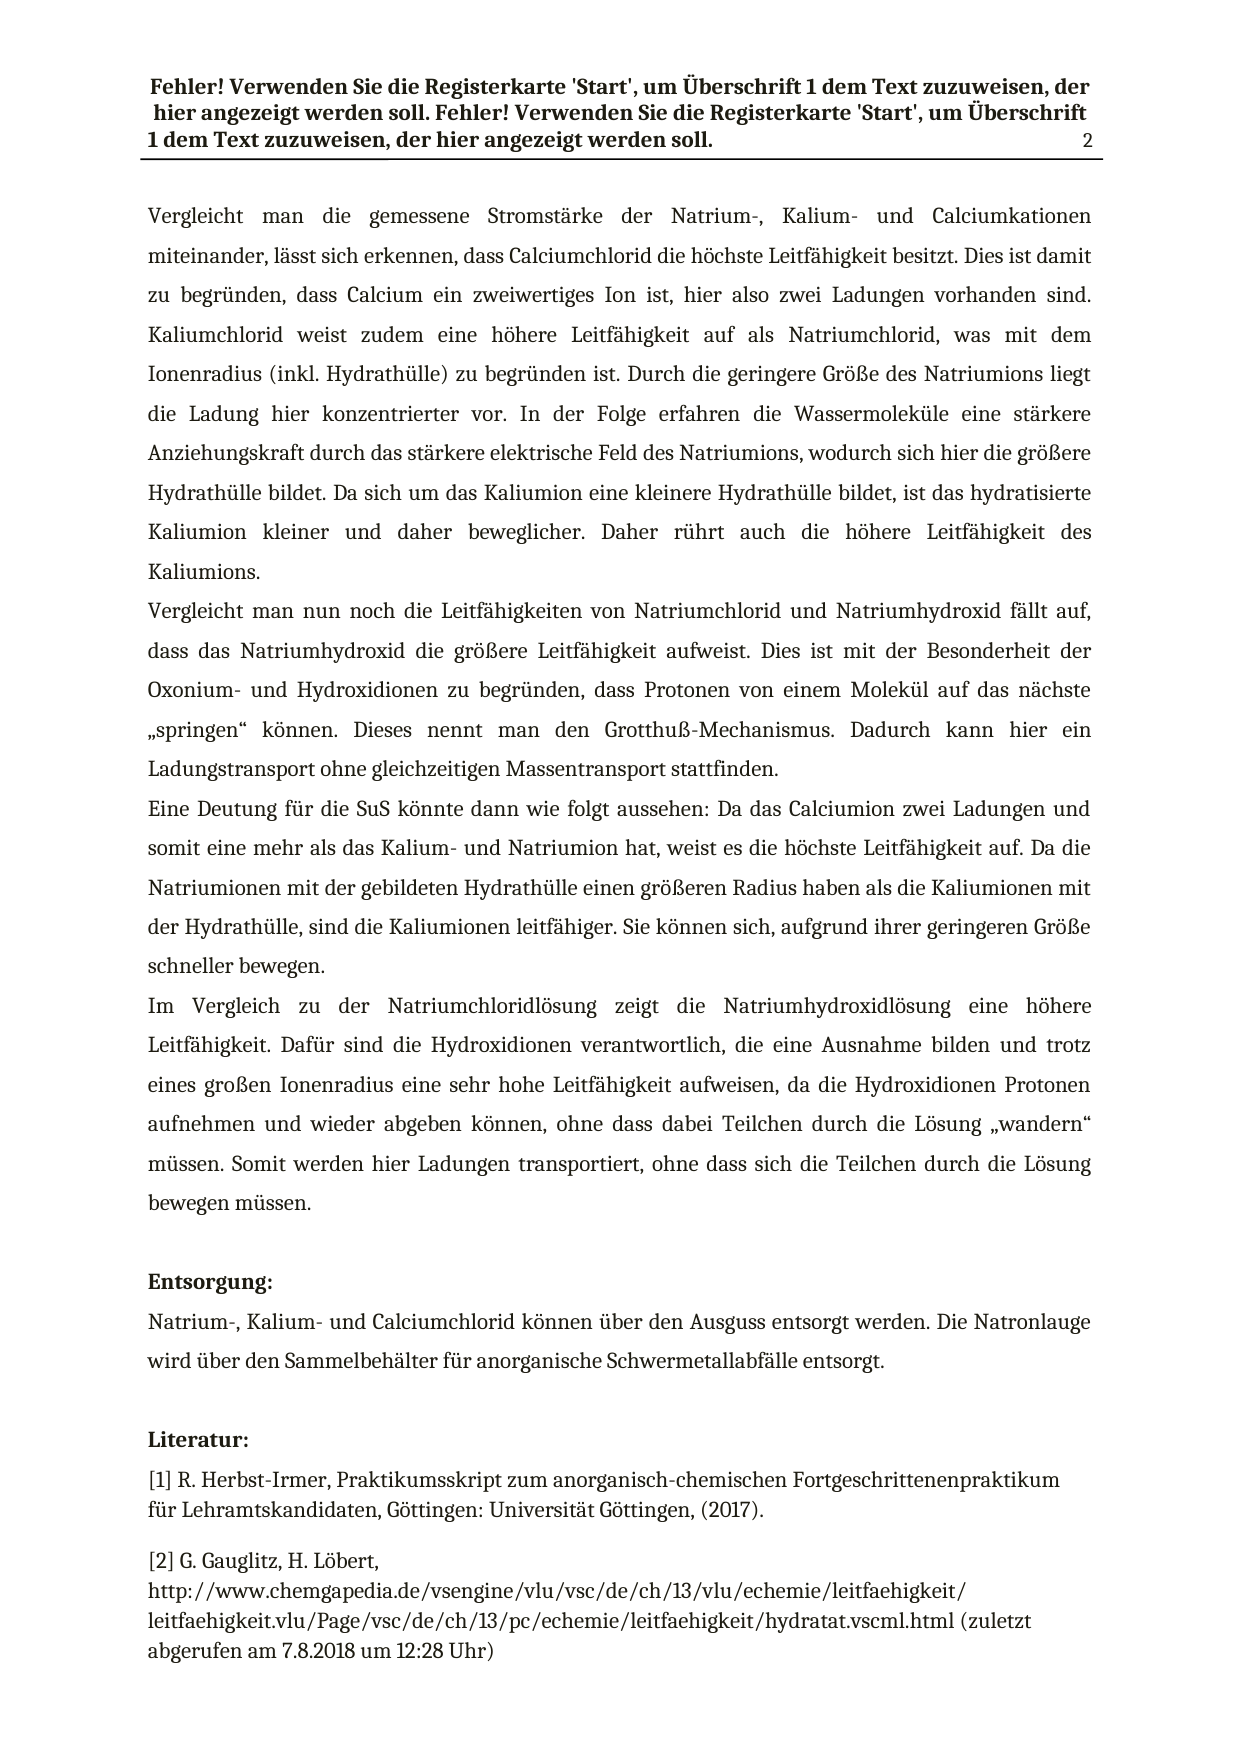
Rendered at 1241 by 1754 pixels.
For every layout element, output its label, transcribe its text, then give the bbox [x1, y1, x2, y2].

text Natrium-, Kalium- und Calciumchlorid können über den Ausguss entsorgt werden. Die Natronlauge wird über den Sammelbehälter für anorganische Schwermetallabfälle entsorgt. [148, 1308, 1093, 1374]
text Vergleicht man nun noch die Leitfähigkeiten von Natriumchlorid und Natriumhydroxid fällt auf, dass das Natriumhydroxid die größere Leitfähigkeit aufweist. Dies ist mit der Besonderheit der Oxonium- und Hydroxidionen zu begründen, dass Protonen von einem Molekül auf das nächste „springen“ können. Dieses nennt man den Grotthuß-Mechanismus. Dadurch kann hier ein Ladungstransport ohne gleichzeitigen Massentransport stattfinden. [148, 598, 1093, 782]
text Im Vergleich zu der Natriumchloridlösung zeigt die Natriumhydroxidlösung eine höhere Leitfähigkeit. Dafür sind die Hydroxidionen verantwortlich, die eine Ausnahme bilden und trotz eines großen Ionenradius eine sehr hohe Leitfähigkeit aufweisen, da die Hydroxidionen Protonen aufnehmen und wieder abgeben können, ohne dass dabei Teilchen durch die Lösung „wandern“ müssen. Somit werden hier Ladungen transportiert, ohne dass sich die Teilchen durch die Lösung bewegen müssen. [148, 993, 1093, 1216]
text [2] G. Gauglitz, H. Löbert, http://www.chemgapedia.de/vsengine/vlu/vsc/de/ch/13/vlu/echemie/leitfaehigkeit/leitfaehigkeit.vlu/Page/vsc/de/ch/13/pc/echemie/leitfaehigkeit/hydratat.vscml.html (zuletzt abgerufen am 7.8.2018 um 12:28 Uhr) [148, 1548, 1093, 1665]
text Eine Deutung für die SuS könnte dann wie folgt aussehen: Da das Calciumion zwei Ladungen und somit eine mehr als das Kalium- und Natriumion hat, weist es die höchste Leitfähigkeit auf. Da die Natriumionen mit der gebildeten Hydrathülle einen größeren Radius haben als die Kaliumionen mit der Hydrathülle, sind die Kaliumionen leitfähiger. Sie können sich, aufgrund ihrer geringeren Größe schneller bewegen. [148, 795, 1093, 979]
text [1] R. Herbst-Irmer, Praktikumsskript zum anorganisch-chemischen Fortgeschrittenenpraktikum für Lehramtskandidaten, Göttingen: Universität Göttingen, (2017). [148, 1466, 1093, 1523]
text Vergleicht man die gemessene Stromstärke der Natrium-, Kalium- und Calciumkationen miteinander, lässt sich erkennen, dass Calciumchlorid die höchste Leitfähigkeit besitzt. Dies ist damit zu begründen, dass Calcium ein zweiwertiges Ion ist, hier also zwei Ladungen vorhanden sind. Kaliumchlorid weist zudem eine höhere Leitfähigkeit auf als Natriumchlorid, was mit dem Ionenradius (inkl. Hydrathülle) zu begründen ist. Durch die geringere Größe des Natriumions liegt die Ladung hier konzentrierter vor. In der Folge erfahren die Wassermoleküle eine stärkere Anziehungskraft durch das stärkere elektrische Feld des Natriumions, wodurch sich hier die größere Hydrathülle bildet. Da sich um das Kaliumion eine kleinere Hydrathülle bildet, ist das hydratisierte Kaliumion kleiner und daher beweglicher. Daher rührt auch die höhere Leitfähigkeit des Kaliumions. [148, 203, 1093, 585]
text Literatur: [148, 1427, 1093, 1453]
text Entsorgung: [148, 1269, 1093, 1295]
